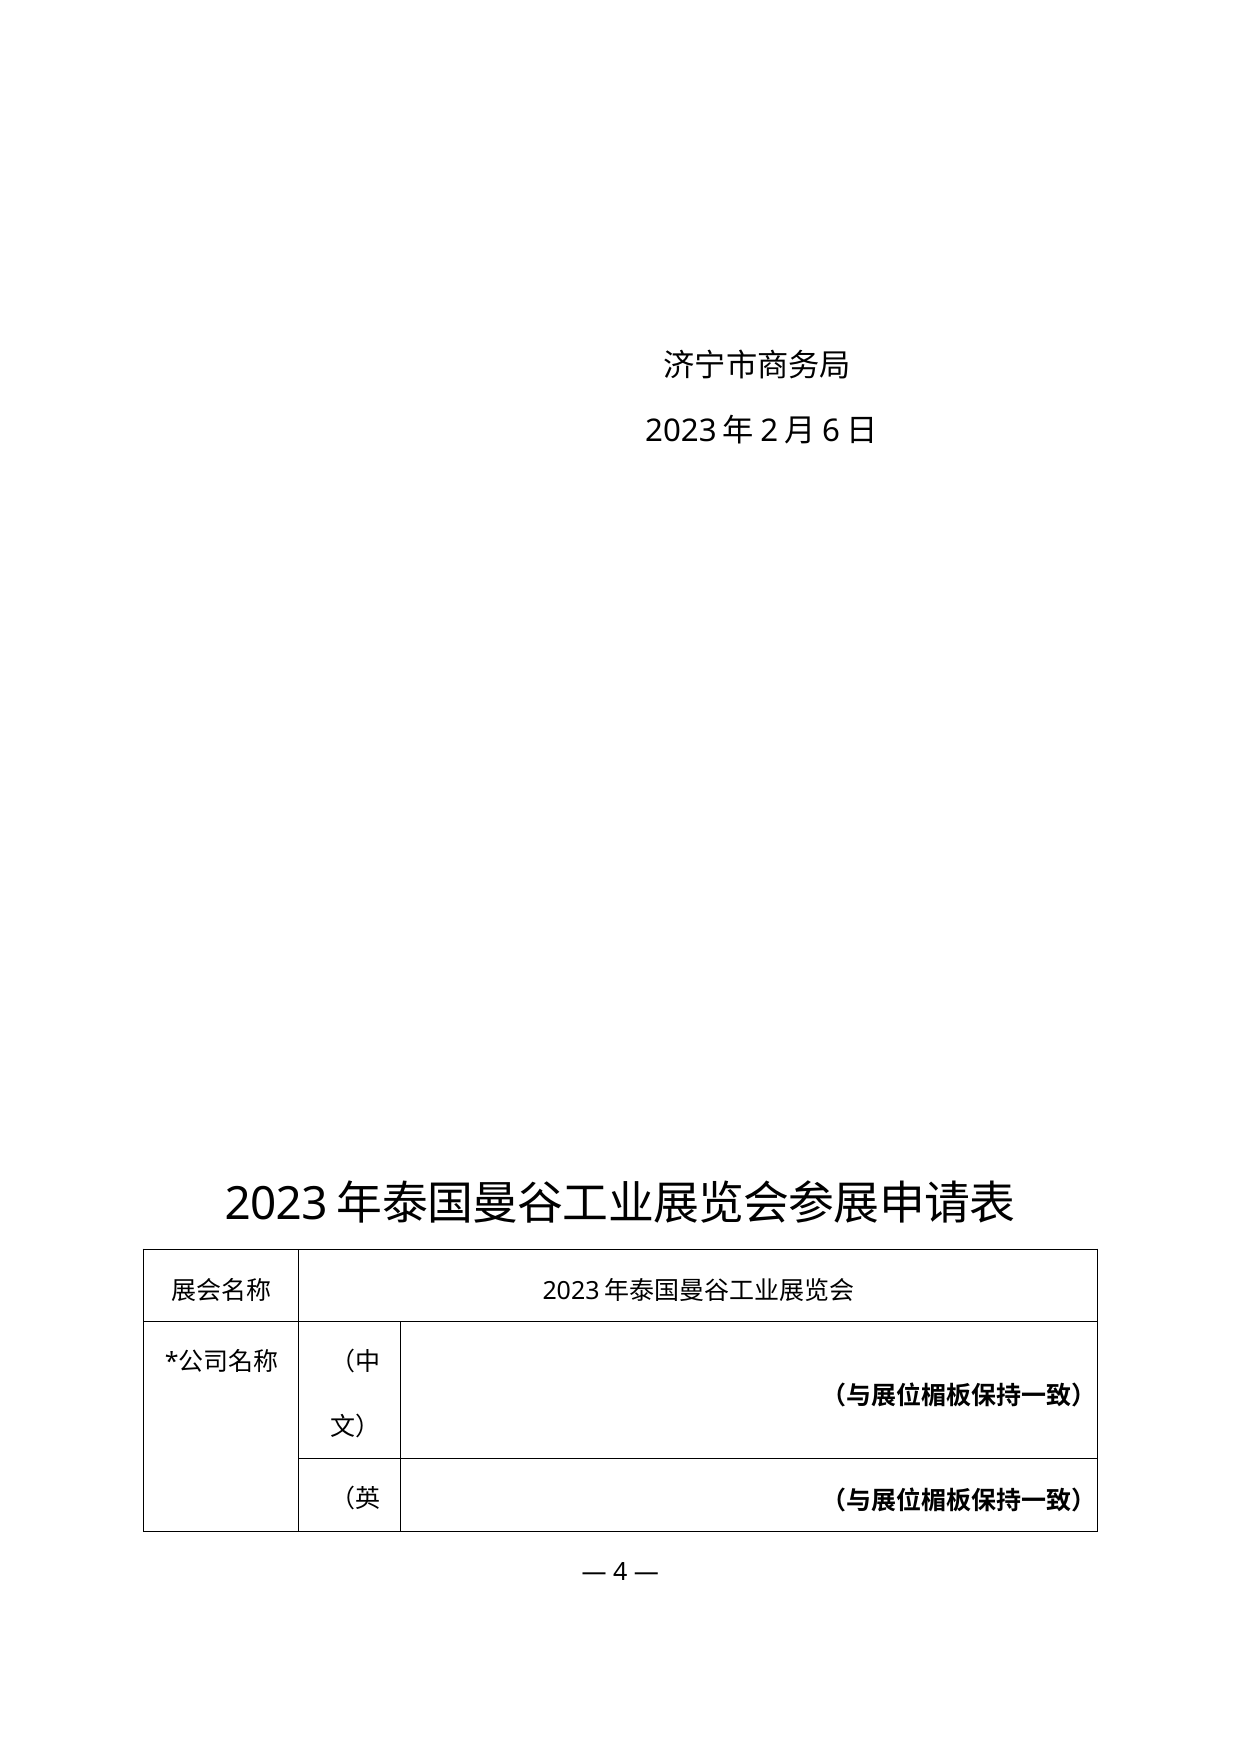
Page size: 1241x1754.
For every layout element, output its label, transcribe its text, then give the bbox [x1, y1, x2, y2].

table_header 展会名称 [144, 1250, 298, 1321]
table_cell （英文） [299, 1459, 400, 1531]
table_cell （与展位楣板保持一致） [401, 1322, 1097, 1458]
table_cell （中文） [299, 1322, 400, 1458]
table_cell *公司名称 [144, 1322, 298, 1531]
table_cell （与展位楣板保持一致） [401, 1459, 1097, 1531]
text 2023年2月6日 [170, 395, 1070, 460]
text 济宁市商务局 [170, 330, 1070, 395]
text 2023年泰国曼谷工业展览会参展申请表 [159, 1151, 1081, 1248]
table_header 2023年泰国曼谷工业展览会 [299, 1250, 1097, 1321]
